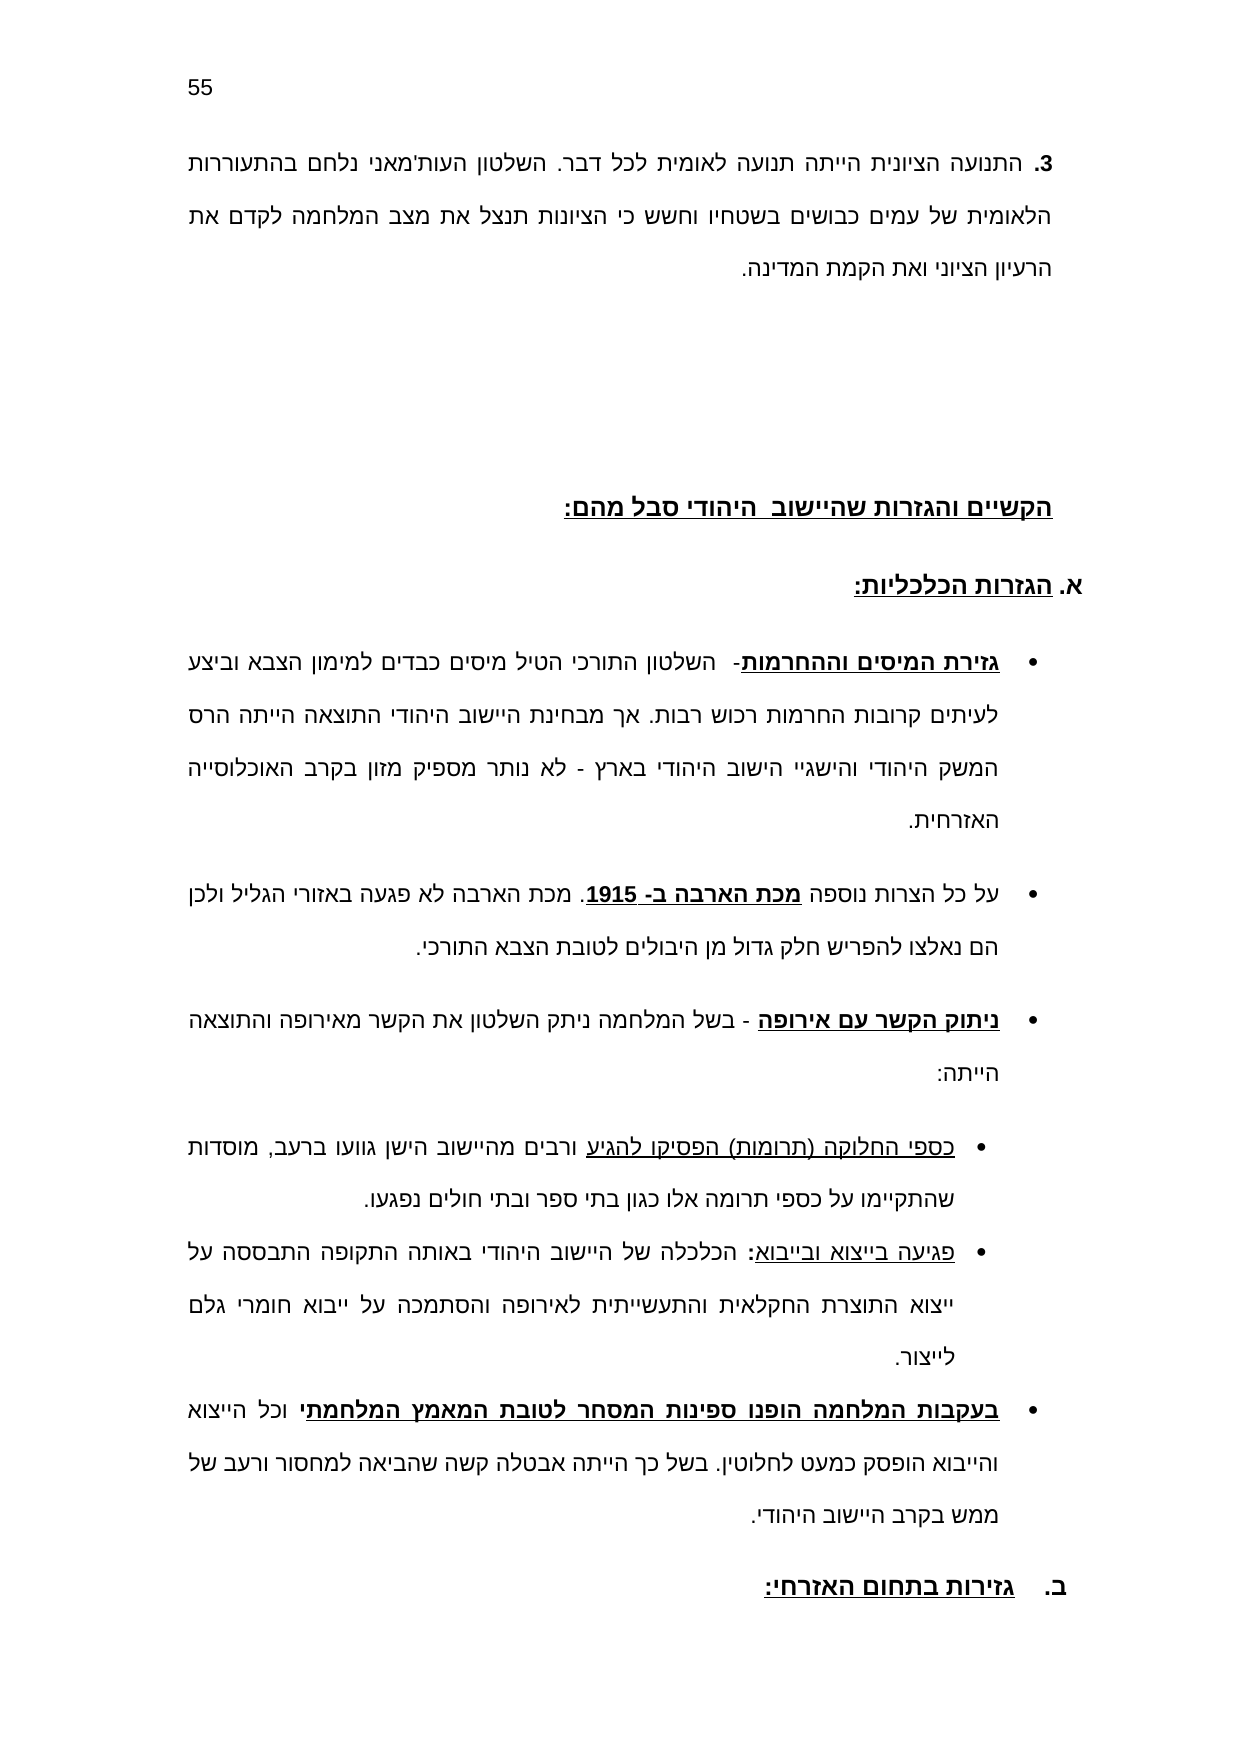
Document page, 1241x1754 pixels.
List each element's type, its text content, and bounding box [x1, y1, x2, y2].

list פגיעה בייצוא ובייבוא: הכלכלה של היישוב היהודי באותה התקופה התבססה על ייצוא התוצרת החקלאית והתעשייתית לאירופה והסתמכה על ייבוא חומרי גלם לייצור. [187, 1239, 977, 1371]
list בעקבות המלחמה הופנו ספינות המסחר לטובת המאמץ המלחמתי וכל הייצוא והייבוא הופסק כמעט לחלוטין. בשל כך הייתה אבטלה קשה שהביאה למחסור ורעב של ממש בקרב היישוב היהודי. [187, 1397, 1029, 1529]
list גזירות בתחום האזרחי: [187, 1572, 1044, 1601]
list על כל הצרות נוספה מכת הארבה ב- 1915. מכת הארבה לא פגעה באזורי הגליל ולכן הם נאלצו להפריש חלק גדול מן היבולים לטובת הצבא התורכי. [187, 881, 1029, 960]
list כספי החלוקה (תרומות) הפסיקו להגיע ורבים מהיישוב הישן גוועו ברעב, מוסדות שהתקיימו על כספי תרומה אלו כגון בתי ספר ובתי חולים נפגעו. [187, 1133, 977, 1213]
list גזירת המיסים וההחרמות- השלטון התורכי הטיל מיסים כבדים למימון הצבא וביצע לעיתים קרובות החרמות רכוש רבות. אך מבחינת היישוב היהודי התוצאה הייתה הרס המשק היהודי והישגיי הישוב היהודי בארץ - לא נותר מספיק מזון בקרב האוכלוסייה האזרחית. [187, 649, 1029, 834]
text 3. התנועה הציונית הייתה תנועה לאומית לכל דבר. השלטון העות'מאני נלחם בהתעוררות הלאומית של עמים כבושים בשטחיו וחשש כי הציונות תנצל את מצב המלחמה לקדם את הרעיון הציוני ואת הקמת המדינה. [187, 150, 1053, 282]
text הקשיים והגזרות שהיישוב היהודי סבל מהם: [187, 493, 1053, 521]
list ניתוק הקשר עם אירופה - בשל המלחמה ניתק השלטון את הקשר מאירופה והתוצאה הייתה: [187, 1007, 1029, 1086]
list הגזרות הכלכליות: [187, 571, 1059, 600]
